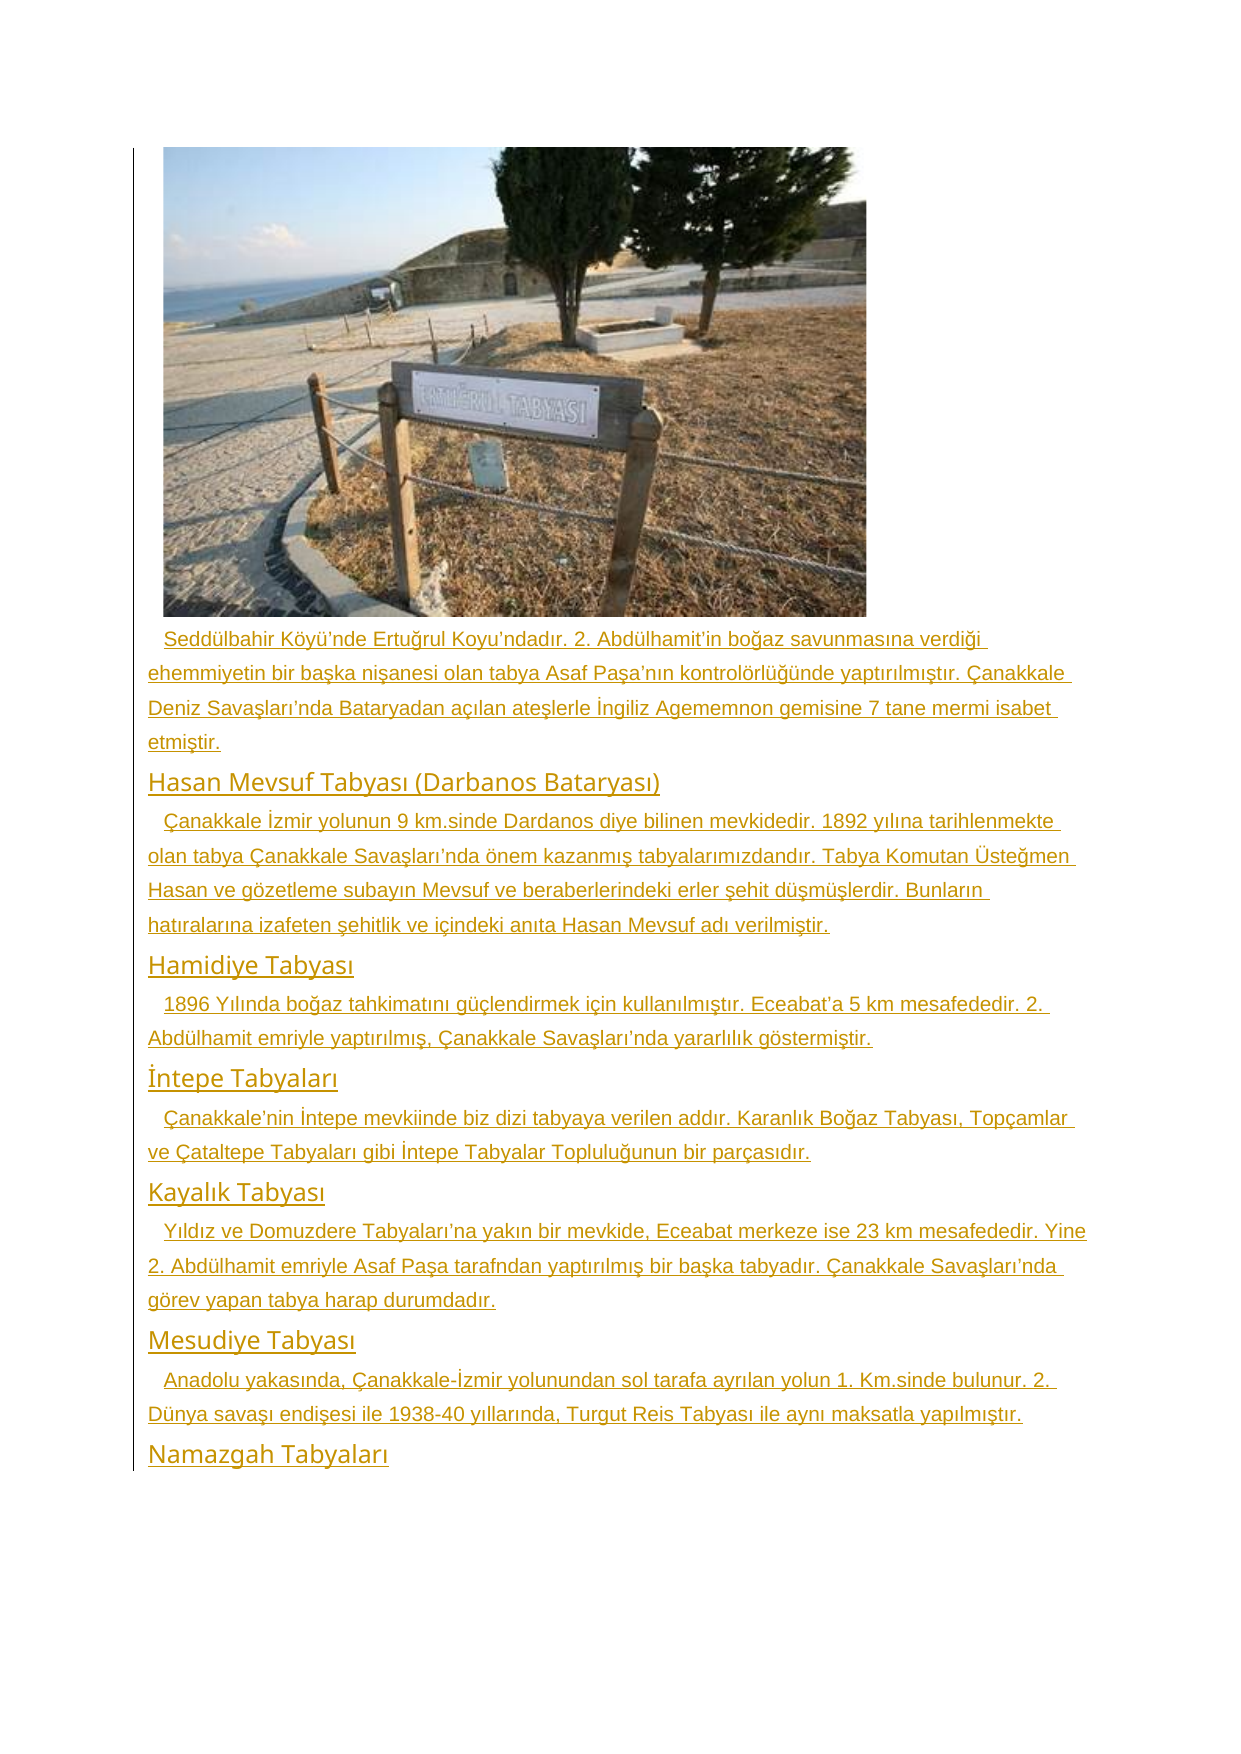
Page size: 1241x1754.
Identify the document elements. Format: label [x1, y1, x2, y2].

picture [163, 147, 867, 617]
